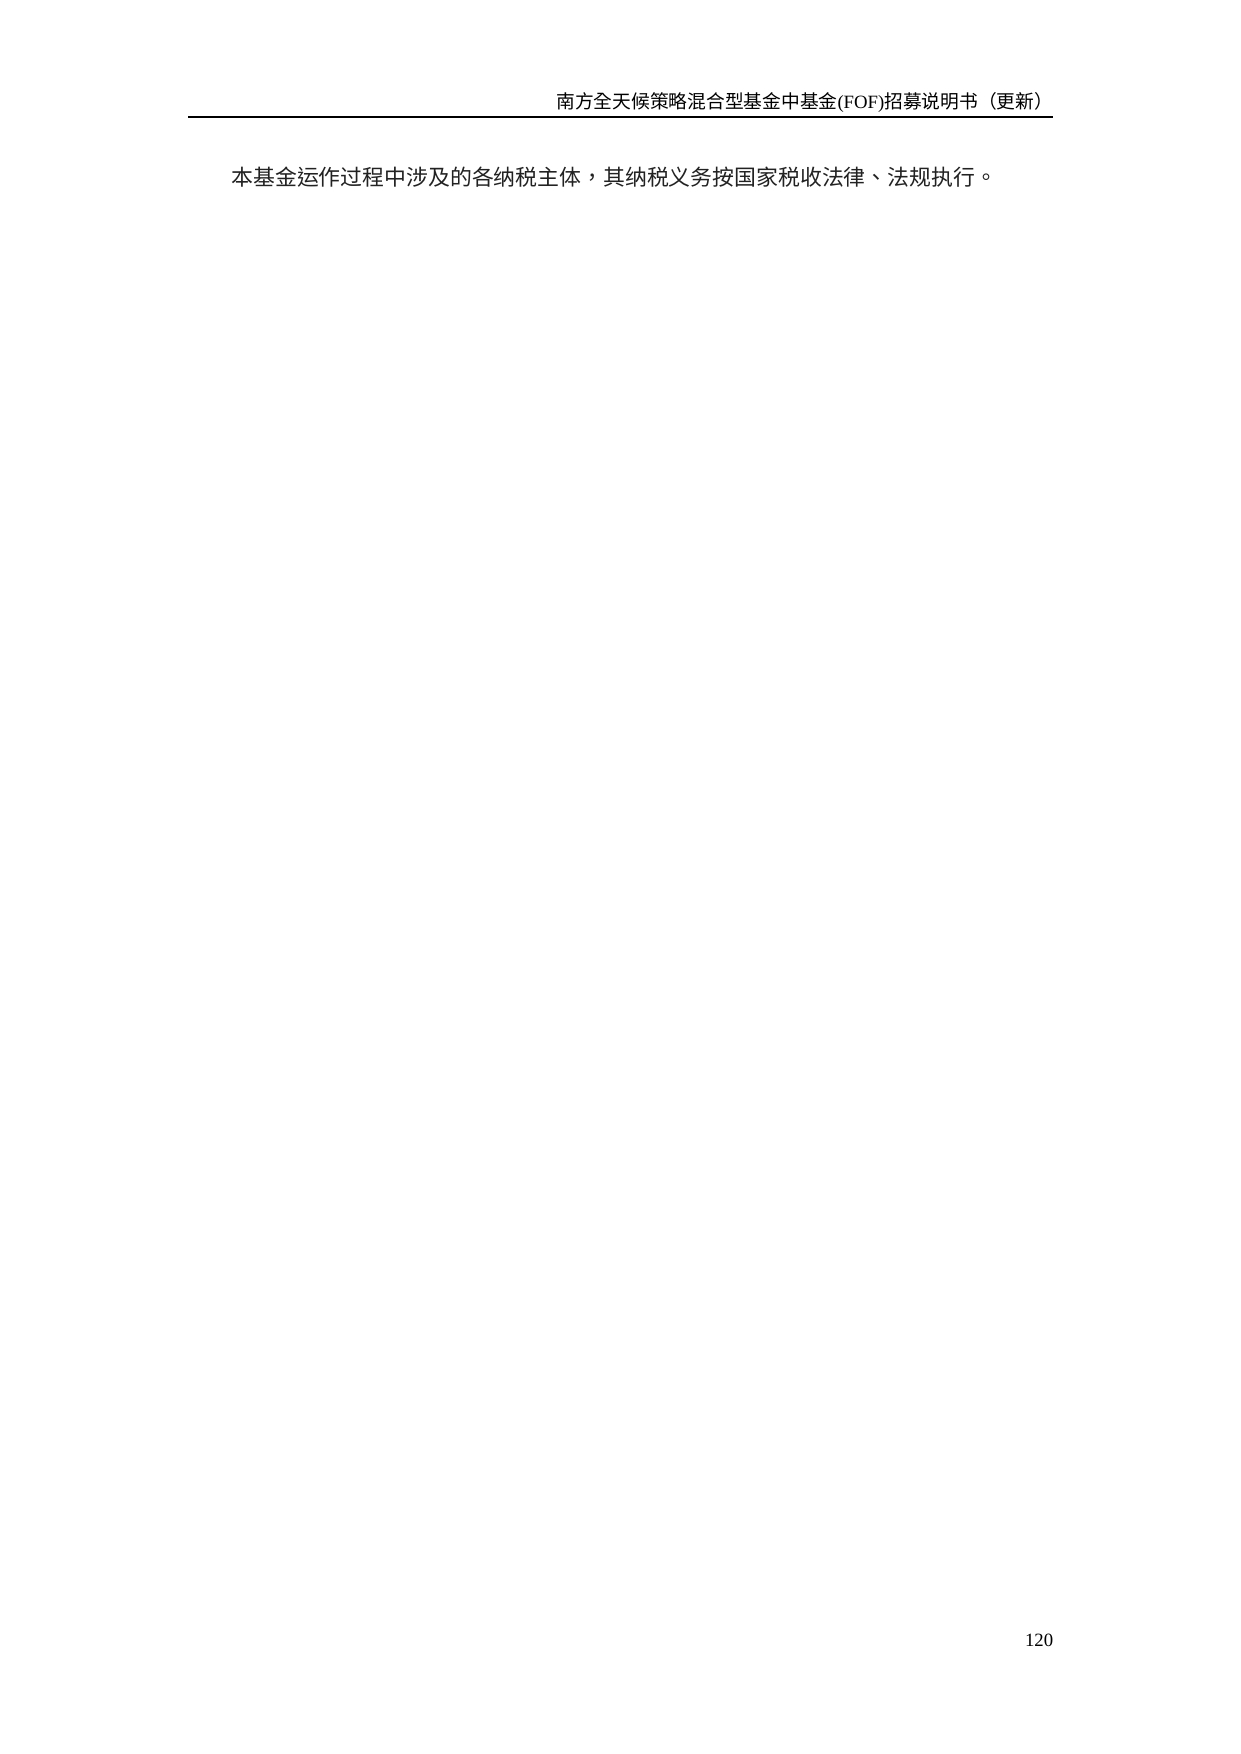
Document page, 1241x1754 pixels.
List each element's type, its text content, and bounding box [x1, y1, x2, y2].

text 本基金运作过程中涉及的各纳税主体，其纳税义务按国家税收法律、法规执行。 [187, 162, 1053, 192]
